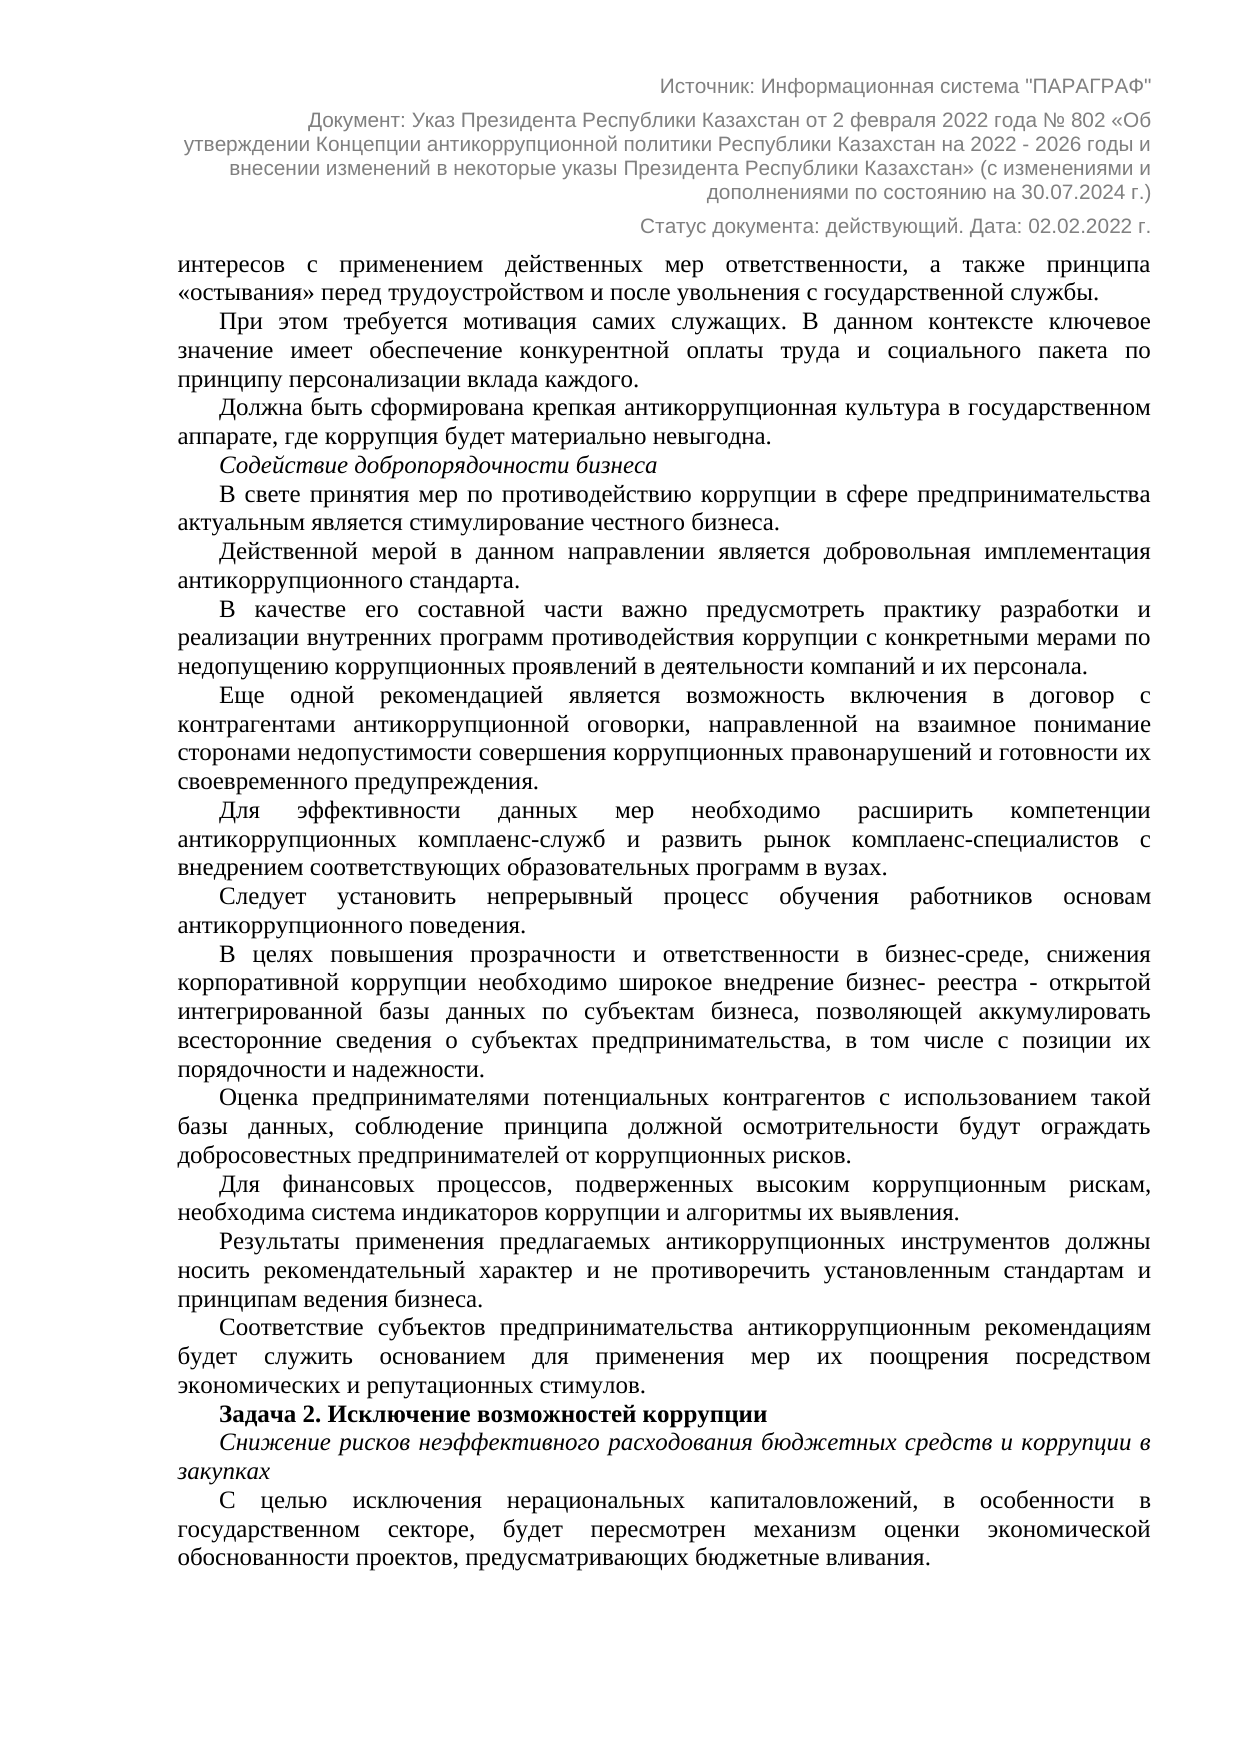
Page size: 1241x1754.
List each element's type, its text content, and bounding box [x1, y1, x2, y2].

text При этом требуется мотивация самих служащих. В данном контексте ключевое значение имеет обеспечение конкурентной оплаты труда и социального пакета по принципу персонализации вклада каждого. [177, 306, 1152, 392]
text С целью исключения нерациональных капиталовложений, в особенности в государственном секторе, будет пересмотрен механизм оценки экономической обоснованности проектов, предусматривающих бюджетные вливания. [177, 1485, 1152, 1571]
text Должна быть сформирована крепкая антикоррупционная культура в государственном аппарате, где коррупция будет материально невыгодна. [177, 392, 1152, 450]
text В свете принятия мер по противодействию коррупции в сфере предпринимательства актуальным является стимулирование честного бизнеса. [177, 479, 1152, 536]
text Еще одной рекомендацией является возможность включения в договор с контрагентами антикоррупционной оговорки, направленной на взаимное понимание сторонами недопустимости совершения коррупционных правонарушений и готовности их своевременного предупреждения. [177, 680, 1152, 795]
text Задача 2. Исключение возможностей коррупции [177, 1399, 1152, 1427]
text В целях повышения прозрачности и ответственности в бизнес-среде, снижения корпоративной коррупции необходимо широкое внедрение бизнес- реестра - открытой интегрированной базы данных по субъектам бизнеса, позволяющей аккумулировать всесторонние сведения о субъектах предпринимательства, в том числе с позиции их порядочности и надежности. [177, 939, 1152, 1082]
text В качестве его составной части важно предусмотреть практику разработки и реализации внутренних программ противодействия коррупции с конкретными мерами по недопущению коррупционных проявлений в деятельности компаний и их персонала. [177, 594, 1152, 680]
text Действенной мерой в данном направлении является добровольная имплементация антикоррупционного стандарта. [177, 536, 1152, 594]
text Для финансовых процессов, подверженных высоким коррупционным рискам, необходима система индикаторов коррупции и алгоритмы их выявления. [177, 1169, 1152, 1226]
text Соответствие субъектов предпринимательства антикоррупционным рекомендациям будет служить основанием для применения мер их поощрения посредством экономических и репутационных стимулов. [177, 1312, 1152, 1399]
text Снижение рисков неэффективного расходования бюджетных средств и коррупции в закупках [177, 1427, 1152, 1485]
text Оценка предпринимателями потенциальных контрагентов с использованием такой базы данных, соблюдение принципа должной осмотрительности будут ограждать добросовестных предпринимателей от коррупционных рисков. [177, 1082, 1152, 1169]
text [177, 249, 1152, 306]
text Для эффективности данных мер необходимо расширить компетенции антикоррупционных комплаенс-служб и развить рынок комплаенс-специалистов с внедрением соответствующих образовательных программ в вузах. [177, 795, 1152, 881]
text Результаты применения предлагаемых антикоррупционных инструментов должны носить рекомендательный характер и не противоречить установленным стандартам и принципам ведения бизнеса. [177, 1226, 1152, 1312]
text Следует установить непрерывный процесс обучения работников основам антикоррупционного поведения. [177, 881, 1152, 939]
text Содействие добропорядочности бизнеса [177, 450, 1152, 479]
